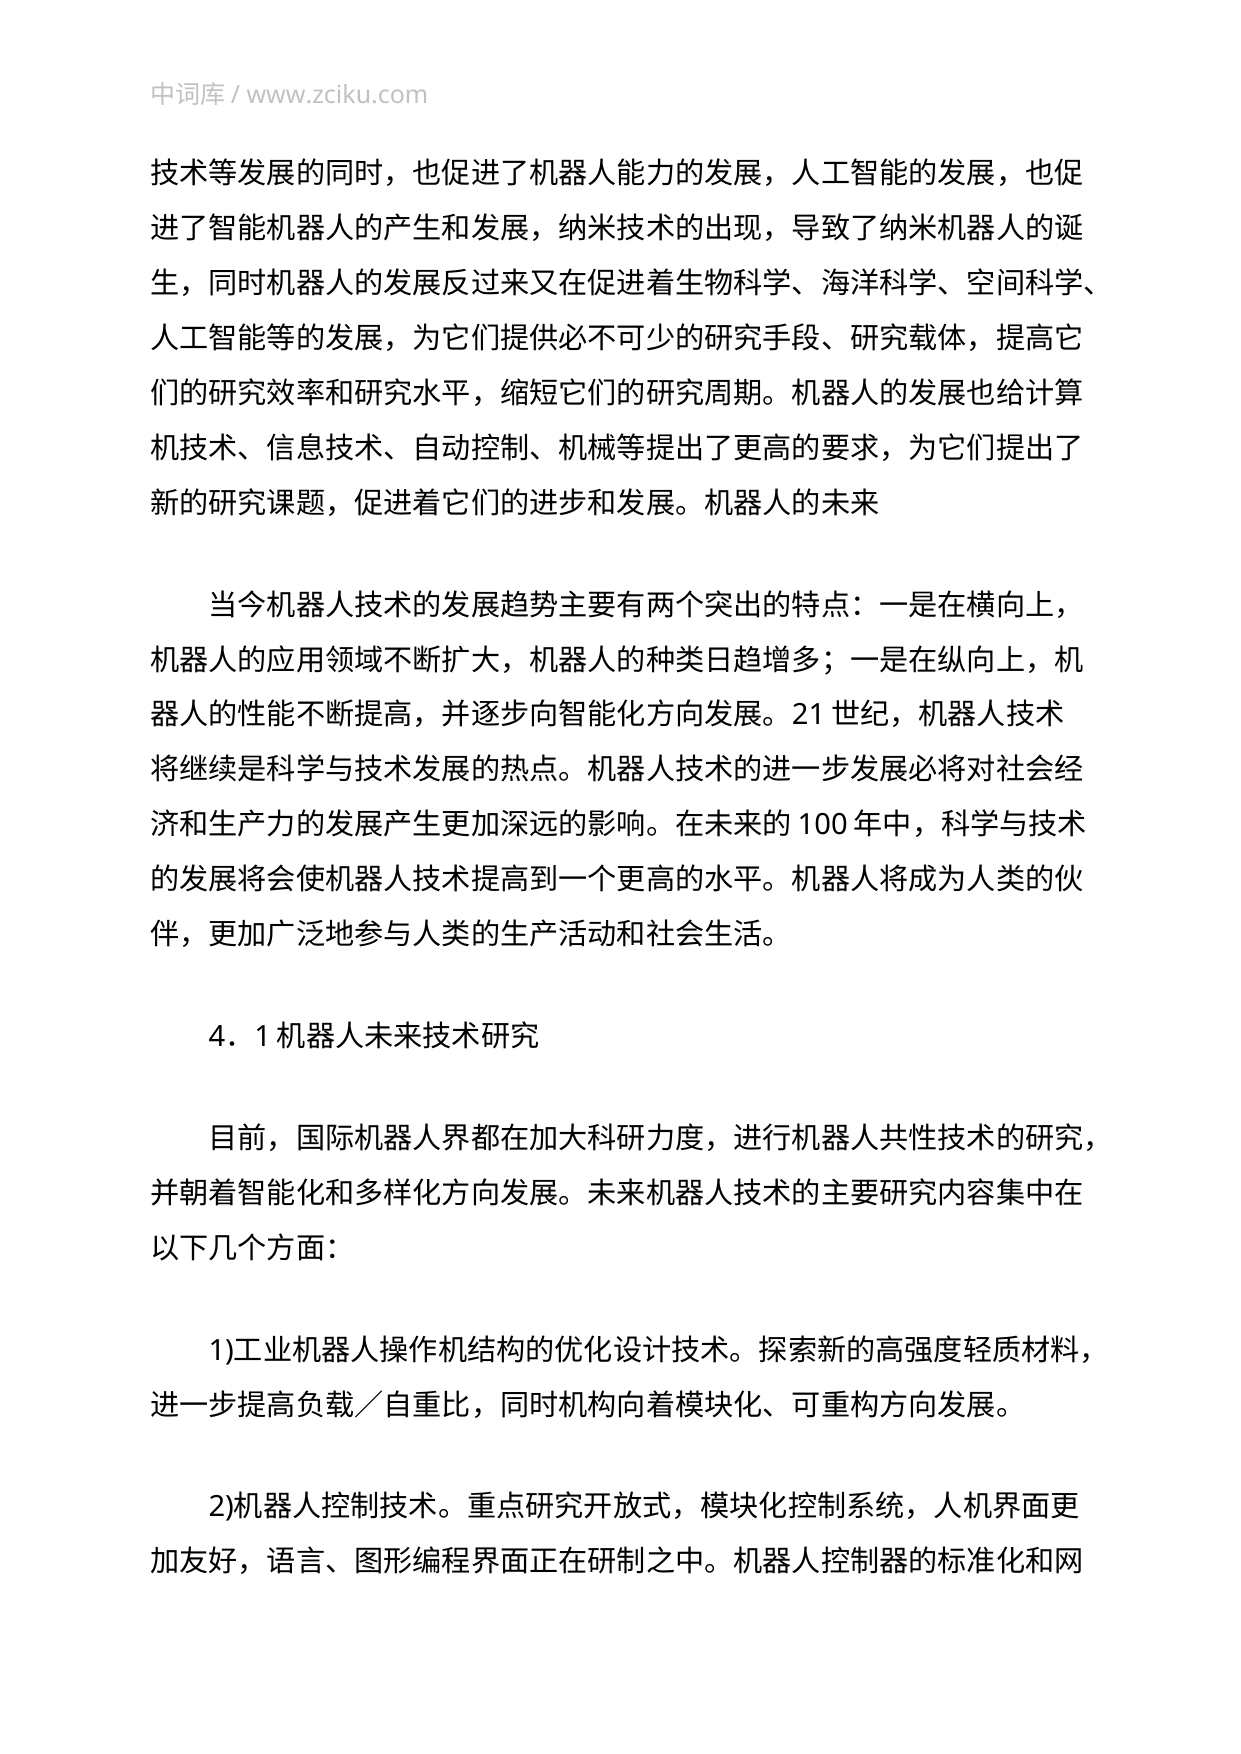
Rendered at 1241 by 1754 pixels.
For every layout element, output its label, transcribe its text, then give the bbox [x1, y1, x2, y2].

text 目前，国际机器人界都在加大科研力度，进行机器人共性技术的研究，并朝着智能化和多样化方向发展。未来机器人技术的主要研究内容集中在以下几个方面： [150, 1114, 1090, 1267]
text 1)工业机器人操作机结构的优化设计技术。探索新的高强度轻质材料，进一步提高负载／自重比，同时机构向着模块化、可重构方向发展。 [150, 1326, 1090, 1423]
text 4．1机器人未来技术研究 [150, 1012, 1090, 1055]
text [150, 1483, 1090, 1580]
text 当今机器人技术的发展趋势主要有两个突出的特点：一是在横向上，机器人的应用领域不断扩大，机器人的种类日趋增多；一是在纵向上，机器人的性能不断提高，并逐步向智能化方向发展。21世纪，机器人技术将继续是科学与技术发展的热点。机器人技术的进一步发展必将对社会经济和生产力的发展产生更加深远的影响。在未来的100年中，科学与技术的发展将会使机器人技术提高到一个更高的水平。机器人将成为人类的伙伴，更加广泛地参与人类的生产活动和社会生活。 [150, 581, 1090, 953]
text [150, 150, 1090, 522]
